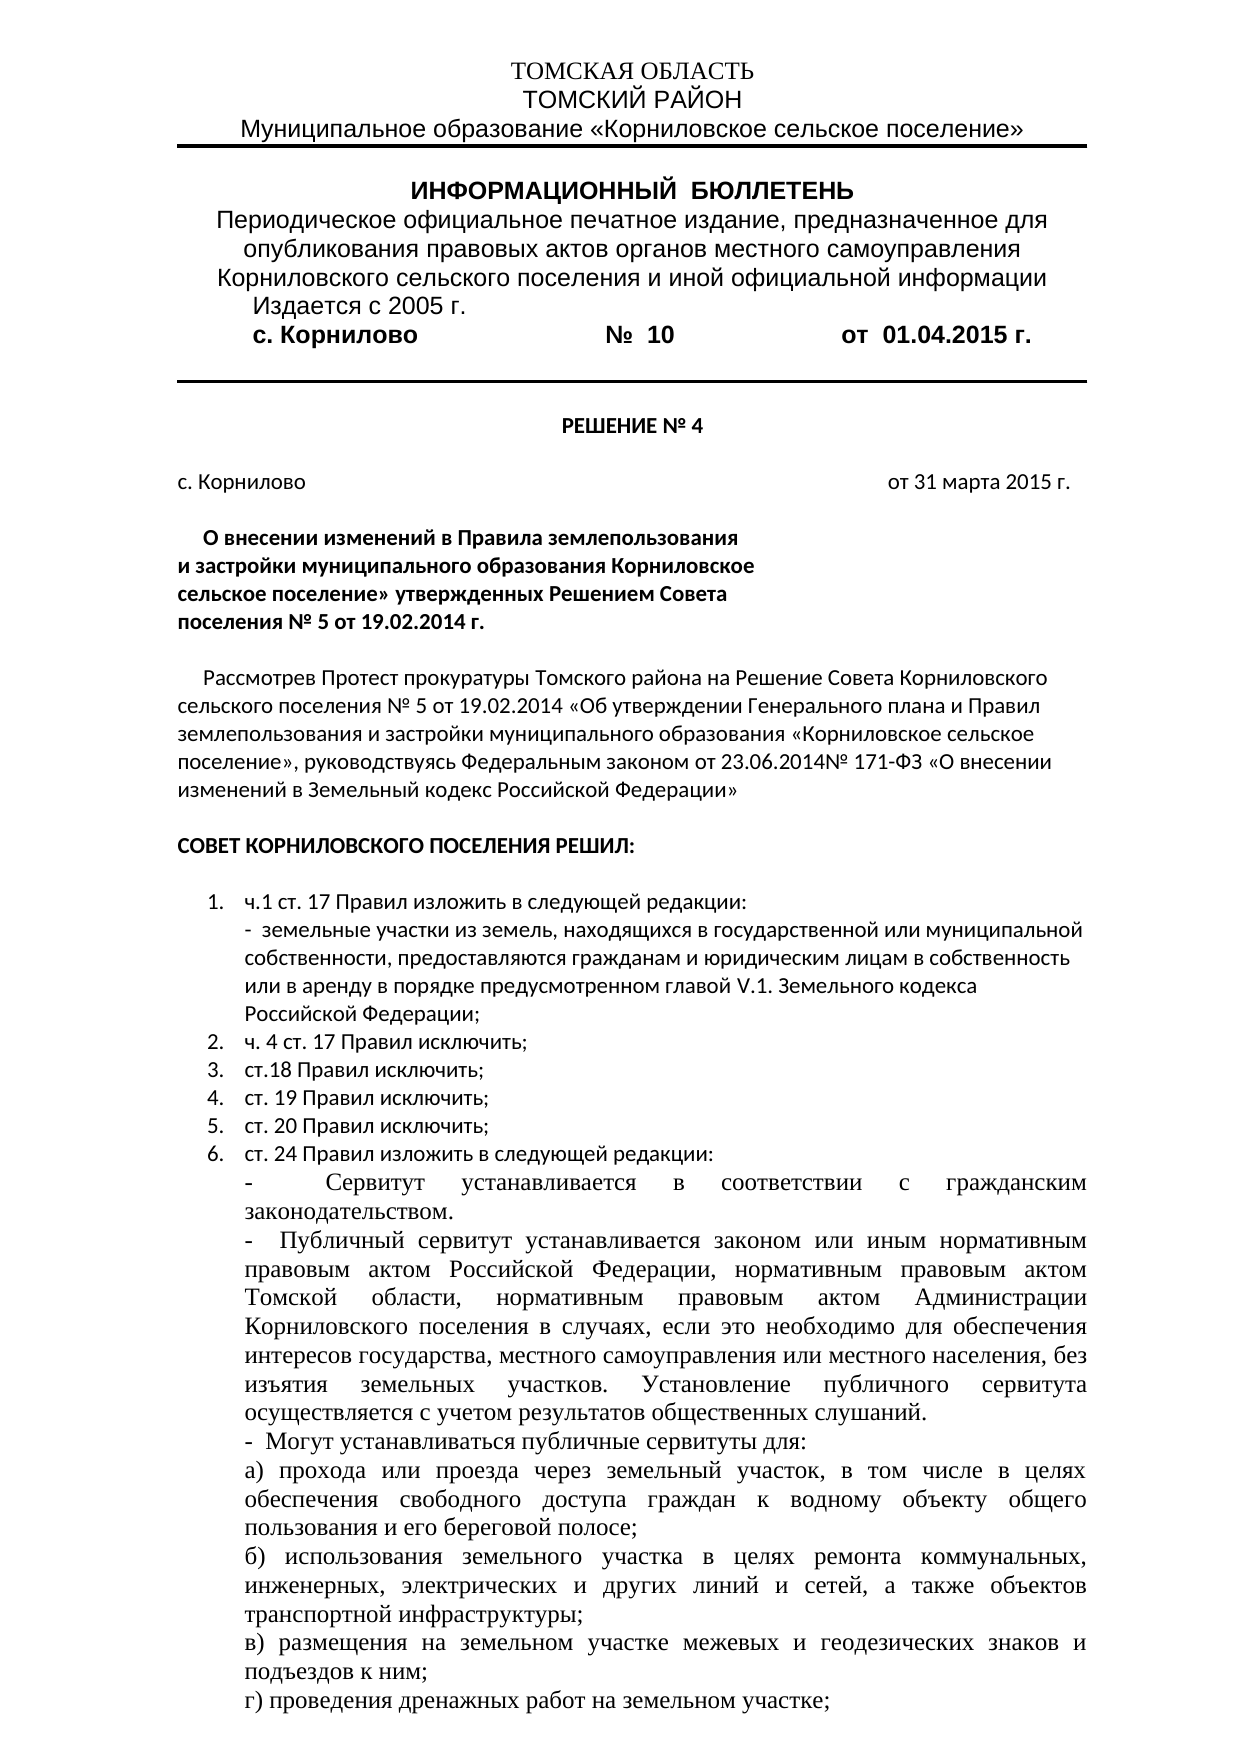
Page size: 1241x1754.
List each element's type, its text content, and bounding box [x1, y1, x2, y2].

text ТОМСКИЙ РАЙОН [177, 85, 1087, 114]
text с. Корнилово от 31 марта 2015 г. [177, 467, 1087, 495]
list ст. 24 Правил изложить в следующей редакции: [207, 1139, 1087, 1167]
text - Сервитут устанавливается в соответствии с гражданским законодательством. [244, 1167, 1087, 1225]
text с. Корнилово № 10 от 01.04.2015 г. [177, 320, 1087, 349]
text поселения № 5 от 19.02.2014 г. [177, 607, 1087, 635]
text ИНФОРМАЦИОННЫЙ БЮЛЛЕТЕНЬ [177, 176, 1087, 205]
text - земельные участки из земель, находящихся в государственной или муниципальной собственности, предоставляются гражданам и юридическим лицам в собственность или в аренду в порядке предусмотренном главой V.1. Земельного кодекса Российской Федерации; [244, 915, 1087, 1027]
text сельское поселение» утвержденных Решением Совета [177, 579, 1087, 607]
list ст. 19 Правил исключить; [207, 1083, 1087, 1111]
text а) прохода или проезда через земельный участок, в том числе в целях обеспечения свободного доступа граждан к водному объекту общего пользования и его береговой полосе; [244, 1455, 1087, 1541]
text Муниципальное образование «Корниловское сельское поселение» [177, 114, 1087, 144]
text ТОМСКАЯ ОБЛАСТЬ [177, 56, 1087, 85]
text - Могут устанавливаться публичные сервитуты для: [244, 1426, 1087, 1455]
list ст. 20 Правил исключить; [207, 1111, 1087, 1139]
text Рассмотрев Протест прокуратуры Томского района на Решение Совета Корниловского сельского поселения № 5 от 19.02.2014 «Об утверждении Генерального плана и Правил землепользования и застройки муниципального образования «Корниловское сельское поселение», руководствуясь Федеральным законом от 23.06.2014№ 171-ФЗ «О внесении изменений в Земельный кодекс Российской Федерации» [177, 663, 1087, 803]
text Издается с . [177, 291, 1087, 320]
text в) размещения на земельном участке межевых и геодезических знаков и подъездов к ним; [244, 1627, 1087, 1685]
text б) использования земельного участка в целях ремонта коммунальных, инженерных, электрических и других линий и сетей, а также объектов транспортной инфраструктуры; [244, 1541, 1087, 1627]
text Периодическое официальное печатное издание, предназначенное для опубликования правовых актов органов местного самоуправления [177, 205, 1087, 263]
text г) проведения дренажных работ на земельном участке; [244, 1685, 1087, 1714]
list ч.1 ст. 17 Правил изложить в следующей редакции: [207, 887, 1087, 915]
text и застройки муниципального образования Корниловское [177, 551, 1087, 579]
text Корниловского сельского поселения и иной официальной информации [177, 263, 1087, 291]
text РЕШЕНИЕ № 4 [177, 411, 1087, 439]
text СОВЕТ КОРНИЛОВСКОГО ПОСЕЛЕНИЯ РЕШИЛ: [177, 831, 1087, 859]
text - Публичный сервитут устанавливается законом или иным нормативным правовым актом Российской Федерации, нормативным правовым актом Томской области, нормативным правовым актом Администрации Корниловского поселения в случаях, если это необходимо для обеспечения интересов государства, местного самоуправления или местного населения, без изъятия земельных участков. Установление публичного сервитута осуществляется с учетом результатов общественных слушаний. [244, 1225, 1087, 1426]
list ст.18 Правил исключить; [207, 1055, 1087, 1083]
list ч. 4 ст. 17 Правил исключить; [207, 1027, 1087, 1055]
text О внесении изменений в Правила землепользования [177, 523, 1087, 551]
